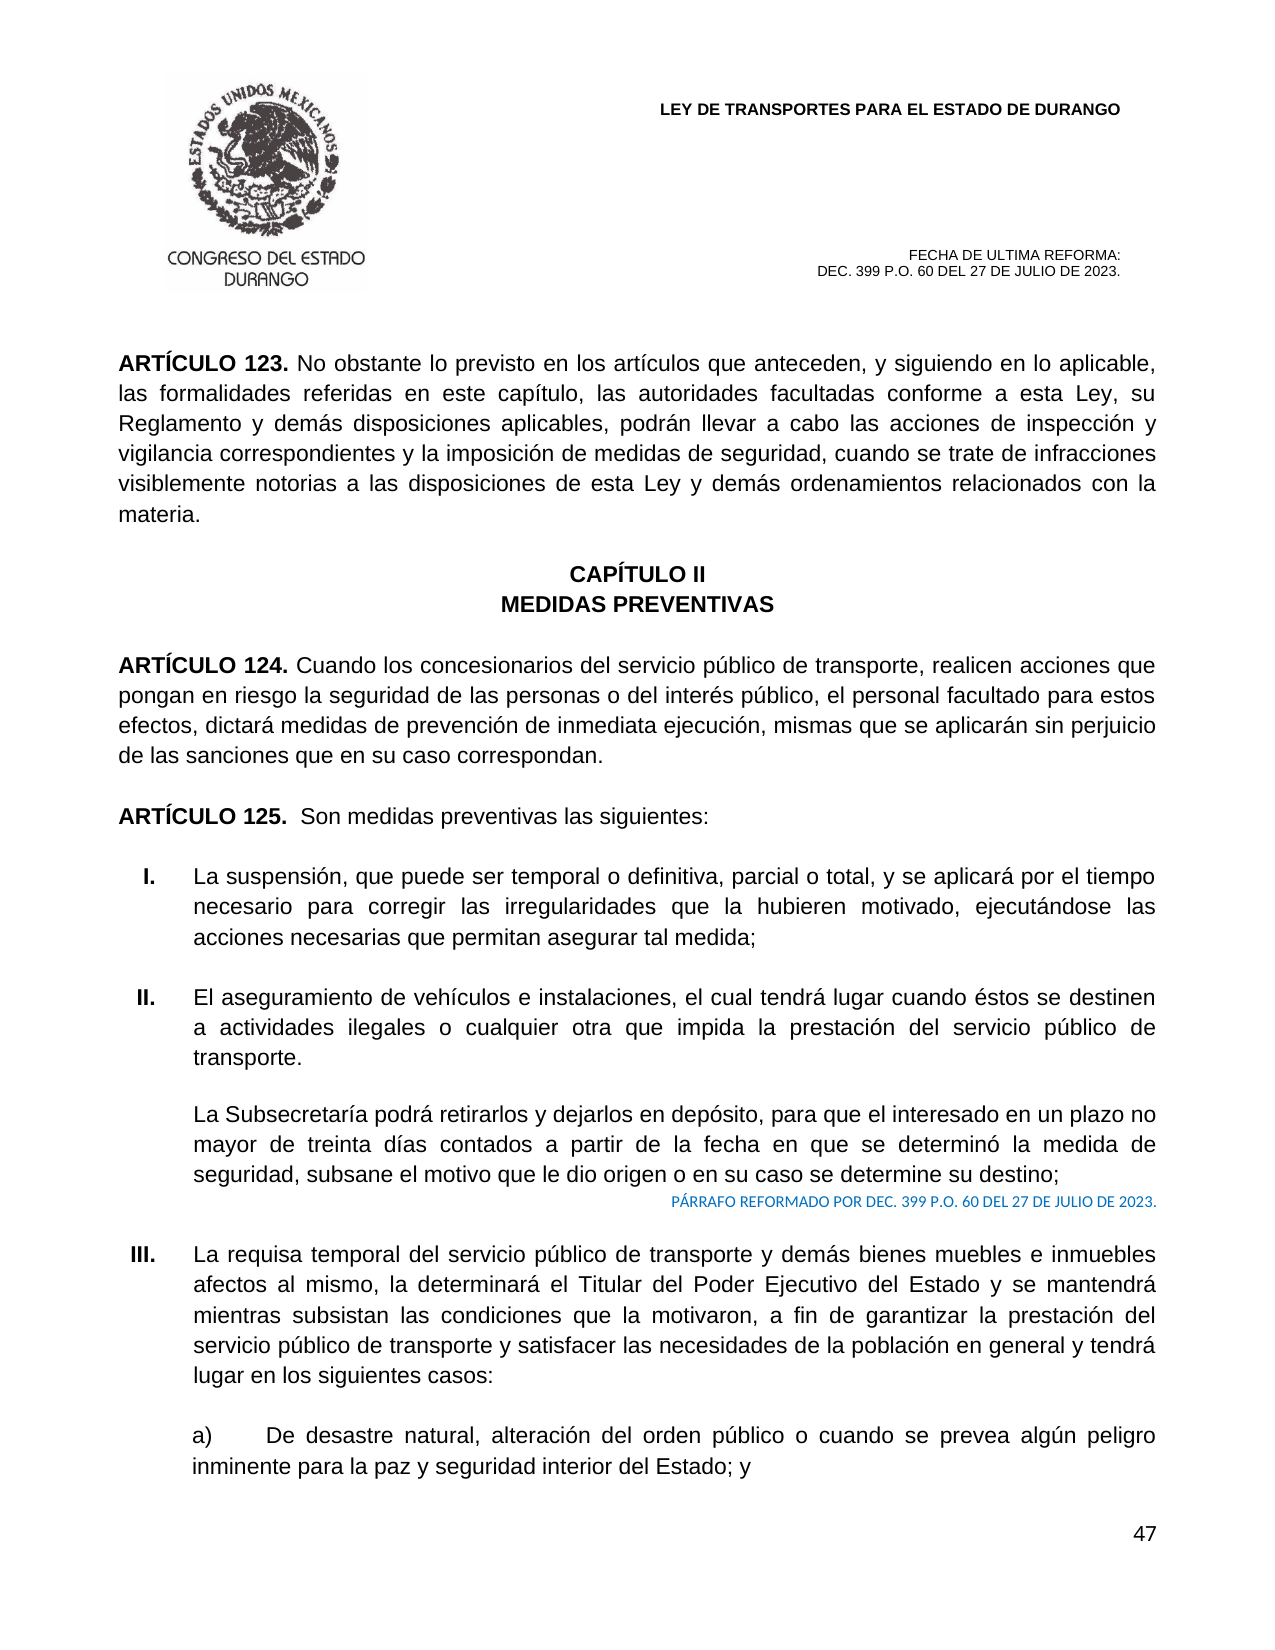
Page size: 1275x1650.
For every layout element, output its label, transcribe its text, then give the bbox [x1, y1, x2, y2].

list La suspensión, que puede ser temporal o definitiva, parcial o total, y se aplicará por el tiempo necesario para corregir las irregularidades que la hubieren motivado, ejecutándose las acciones necesarias que permitan asegurar tal medida; [156, 863, 1157, 950]
text PÁRRAFO REFORMADO POR DEC. 399 P.O. 60 DEL 27 DE JULIO DE 2023. [118, 1192, 1157, 1212]
list El aseguramiento de vehículos e instalaciones, el cual tendrá lugar cuando éstos se destinen a actividades ilegales o cualquier otra que impida la prestación del servicio público de transporte. [156, 984, 1157, 1071]
text MEDIDAS PREVENTIVAS [118, 591, 1157, 618]
list La requisa temporal del servicio público de transporte y demás bienes muebles e inmuebles afectos al mismo, la determinará el Titular del Poder Ejecutivo del Estado y se mantendrá mientras subsistan las condiciones que la motivaron, a fin de garantizar la prestación del servicio público de transporte y satisfacer las necesidades de la población en general y tendrá lugar en los siguientes casos: [156, 1241, 1157, 1388]
picture [163, 73, 367, 293]
text ARTÍCULO 123. No obstante lo previsto en los artículos que anteceden, y siguiendo en lo aplicable, las formalidades referidas en este capítulo, las autoridades facultadas conforme a esta Ley, su Reglamento y demás disposiciones aplicables, podrán llevar a cabo las acciones de inspección y vigilancia correspondientes y la imposición de medidas de seguridad, cuando se trate de infracciones visiblemente notorias a las disposiciones de esta Ley y demás ordenamientos relacionados con la materia. [118, 349, 1157, 527]
text CAPÍTULO II [118, 561, 1157, 587]
text ARTÍCULO 125. Son medidas preventivas las siguientes: [118, 803, 1157, 829]
list De desastre natural, alteración del orden público o cuando se prevea algún peligro inminente para la paz y seguridad interior del Estado; y [192, 1422, 1157, 1479]
text ARTÍCULO 124. Cuando los concesionarios del servicio público de transporte, realicen acciones que pongan en riesgo la seguridad de las personas o del interés público, el personal facultado para estos efectos, dictará medidas de prevención de inmediata ejecución, mismas que se aplicarán sin perjuicio de las sanciones que en su caso correspondan. [118, 652, 1157, 769]
list La Subsecretaría podrá retirarlos y dejarlos en depósito, para que el interesado en un plazo no mayor de treinta días contados a partir de la fecha en que se determinó la medida de seguridad, subsane el motivo que le dio origen o en su caso se determine su destino; [193, 1101, 1157, 1188]
